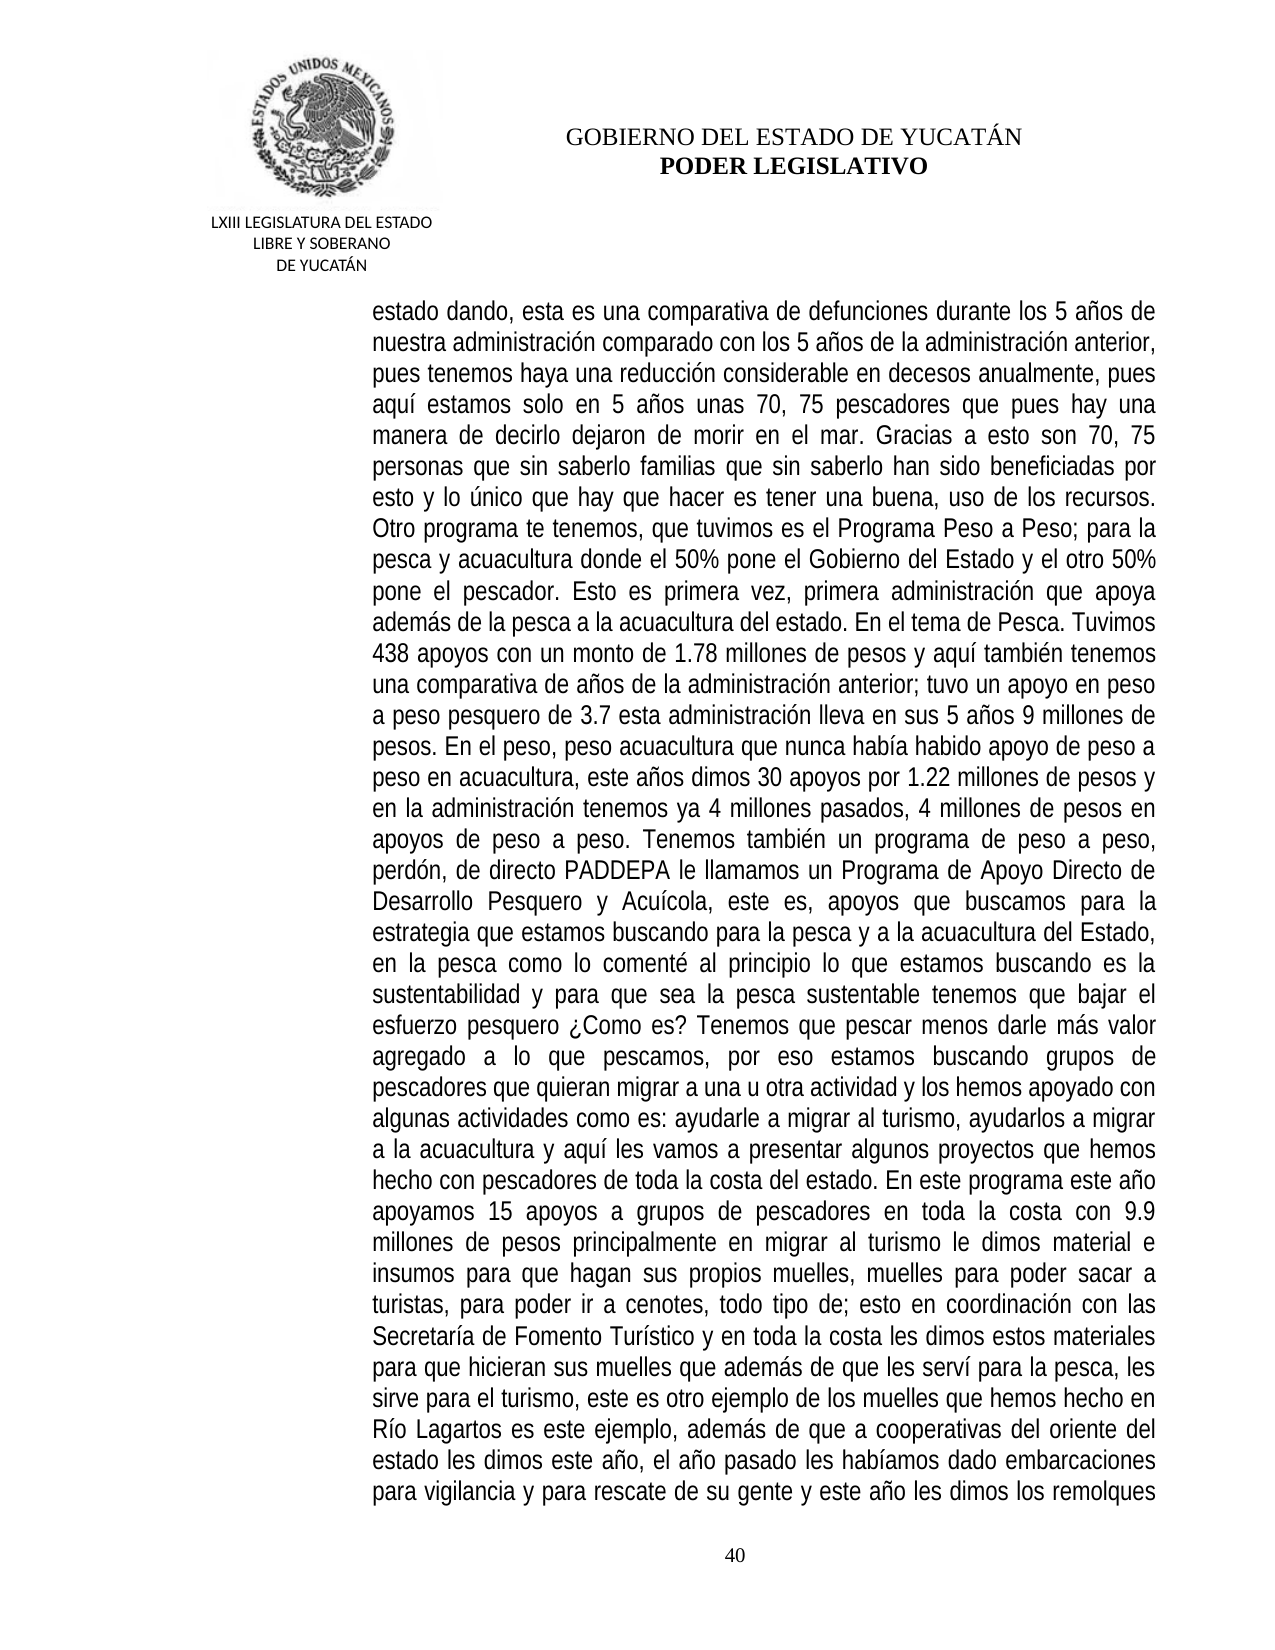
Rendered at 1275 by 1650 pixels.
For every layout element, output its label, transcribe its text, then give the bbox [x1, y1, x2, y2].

picture [206, 50, 443, 211]
